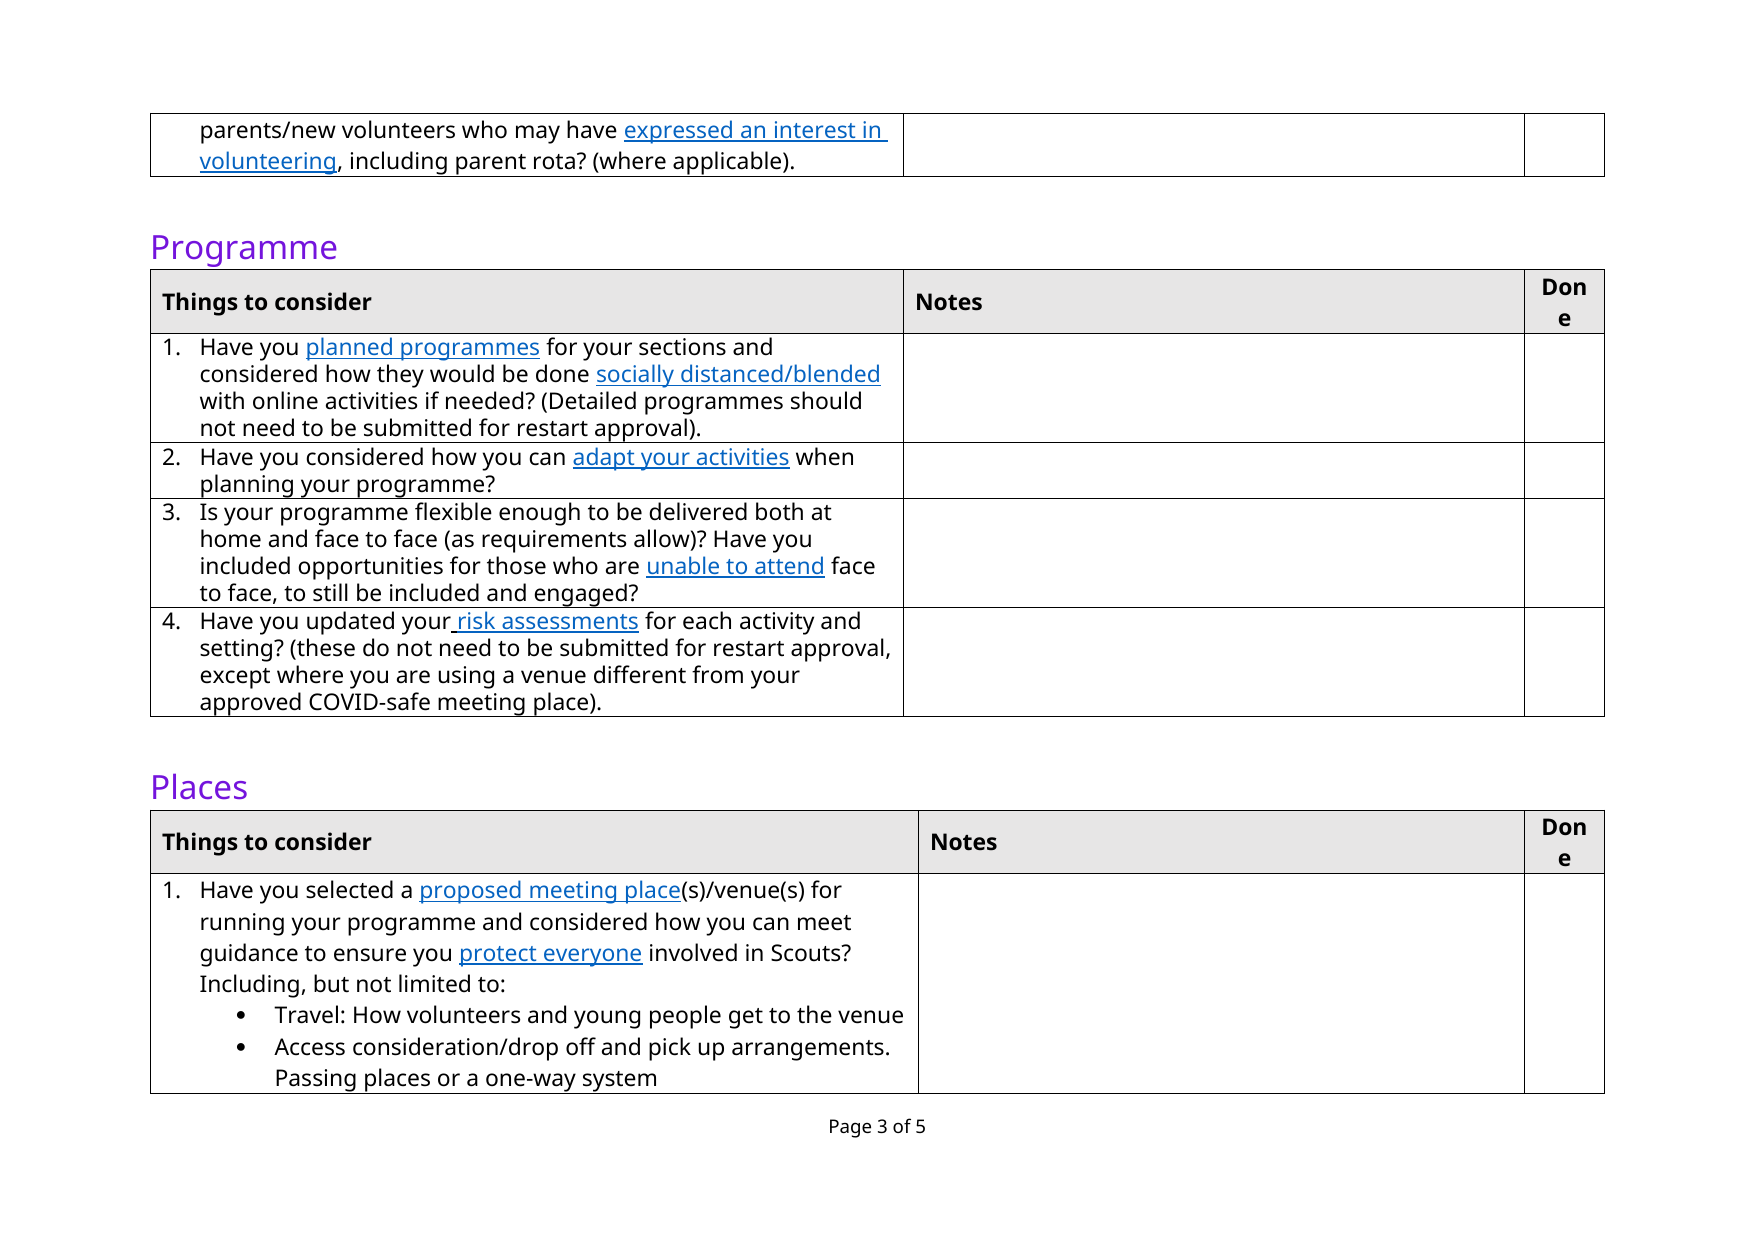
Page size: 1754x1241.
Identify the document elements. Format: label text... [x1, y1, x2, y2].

table_cell [1525, 114, 1604, 176]
table_cell [904, 334, 1524, 442]
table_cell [151, 114, 903, 176]
table_cell [919, 874, 1524, 1093]
table_cell Have you updated your risk assessments for each activity and setting? (these do not need to be submitted for restart approval, except where you are using a venue different from your approved COVID-safe meeting place). [151, 608, 903, 716]
table_header Things to consider [151, 270, 903, 333]
table_cell [1525, 608, 1604, 716]
table_cell [904, 608, 1524, 716]
table_header Things to consider [151, 811, 918, 873]
table_header Done [1525, 270, 1604, 333]
table_cell [1525, 874, 1604, 1093]
table_cell [904, 499, 1524, 607]
table_cell [904, 443, 1524, 497]
table_cell [1525, 334, 1604, 442]
table_cell Have you considered how you can adapt your activities when planning your programme? [151, 443, 903, 497]
table_cell Is your programme flexible enough to be delivered both at home and face to face (as requirements allow)? Have you included opportunities for those who are unable to attend face to face, to still be included and engaged? [151, 499, 903, 607]
table_cell Have you planned programmes for your sections and considered how they would be done socially distanced/blended with online activities if needed? (Detailed programmes should not need to be submitted for restart approval). [151, 334, 903, 442]
table_header Notes [904, 270, 1524, 333]
table_cell [1525, 499, 1604, 607]
table_cell [1525, 443, 1604, 497]
subtitle Places [150, 764, 1604, 809]
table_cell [151, 874, 918, 1093]
subtitle Programme [150, 224, 1604, 269]
table_header Notes [919, 811, 1524, 873]
table_cell [904, 114, 1524, 176]
table_header Done [1525, 811, 1604, 873]
